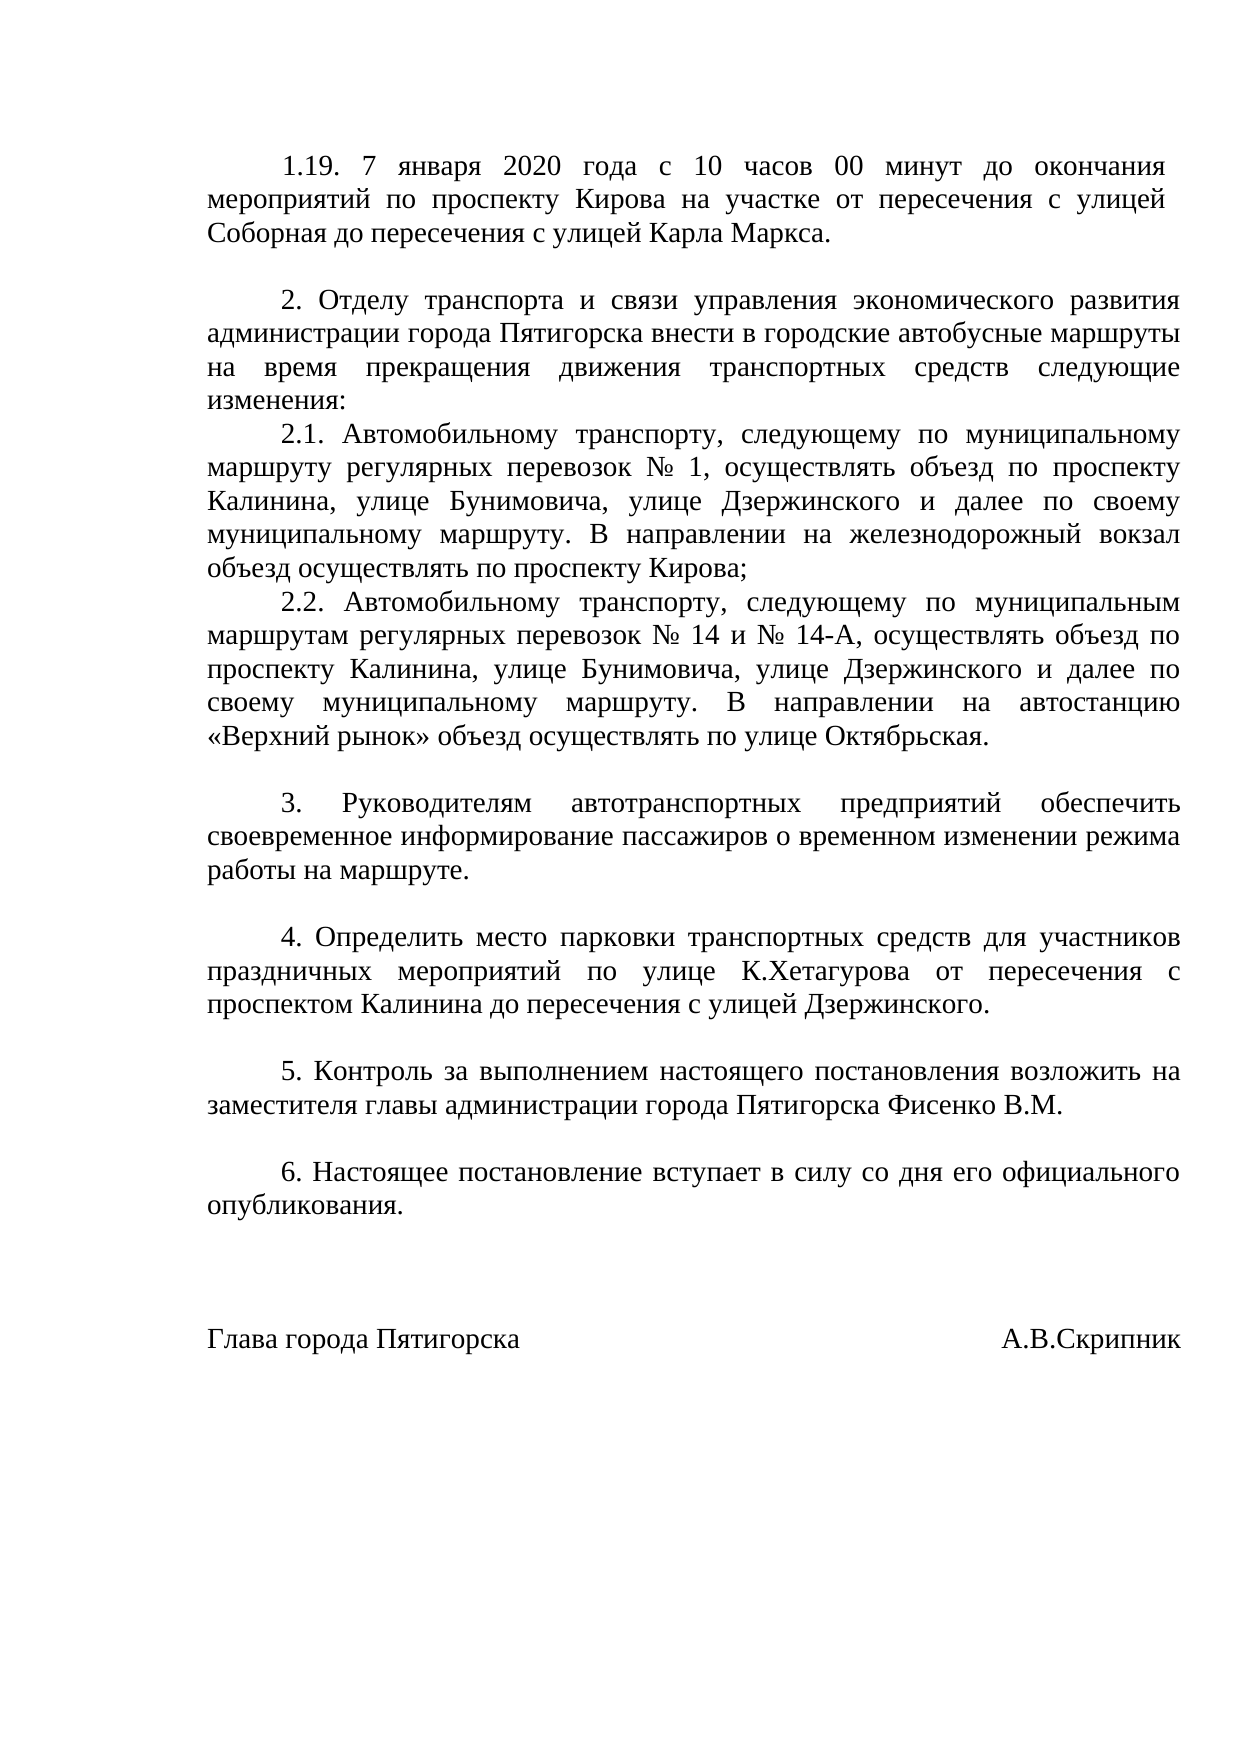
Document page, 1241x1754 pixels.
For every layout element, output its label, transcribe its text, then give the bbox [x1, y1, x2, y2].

text 5. Контроль за выполнением настоящего постановления возложить на заместителя главы администрации города Пятигорска Фисенко В.М. [207, 1053, 1181, 1120]
text 2.2. Автомобильному транспорту, следующему по муниципальным маршрутам регулярных перевозок № 14 и № 14-А, осуществлять объезд по проспекту Калинина, улице Бунимовича, улице Дзержинского и далее по своему муниципальному маршруту. В направлении на автостанцию «Верхний рынок» объезд осуществлять по улице Октябрьская. [207, 584, 1181, 751]
text 3. Руководителям автотранспортных предприятий обеспечить своевременное информирование пассажиров о временном изменении режима работы на маршруте. [207, 785, 1181, 886]
text 4. Определить место парковки транспортных средств для участников праздничных мероприятий по улице К.Хетагурова от пересечения с проспектом Калинина до пересечения с улицей Дзержинского. [207, 919, 1181, 1020]
text 2.1. Автомобильному транспорту, следующему по муниципальному маршруту регулярных перевозок № 1, осуществлять объезд по проспекту Калинина, улице Бунимовича, улице Дзержинского и далее по своему муниципальному маршруту. В направлении на железнодорожный вокзал объезд осуществлять по проспекту Кирова; [207, 416, 1181, 584]
text 6. Настоящее постановление вступает в силу со дня его официального опубликования. [207, 1154, 1181, 1221]
text 2. Отделу транспорта и связи управления экономического развития администрации города Пятигорска внести в городские автобусные маршруты на время прекращения движения транспортных средств следующие изменения: [207, 282, 1181, 416]
text 1.19. 7 января 2020 года с 10 часов 00 минут до окончания мероприятий по проспекту Кирова на участке от пересечения с улицей Соборная до пересечения с улицей Карла Маркса. [207, 148, 1167, 248]
text Глава города Пятигорска А.В.Скрипник [207, 1321, 1181, 1354]
